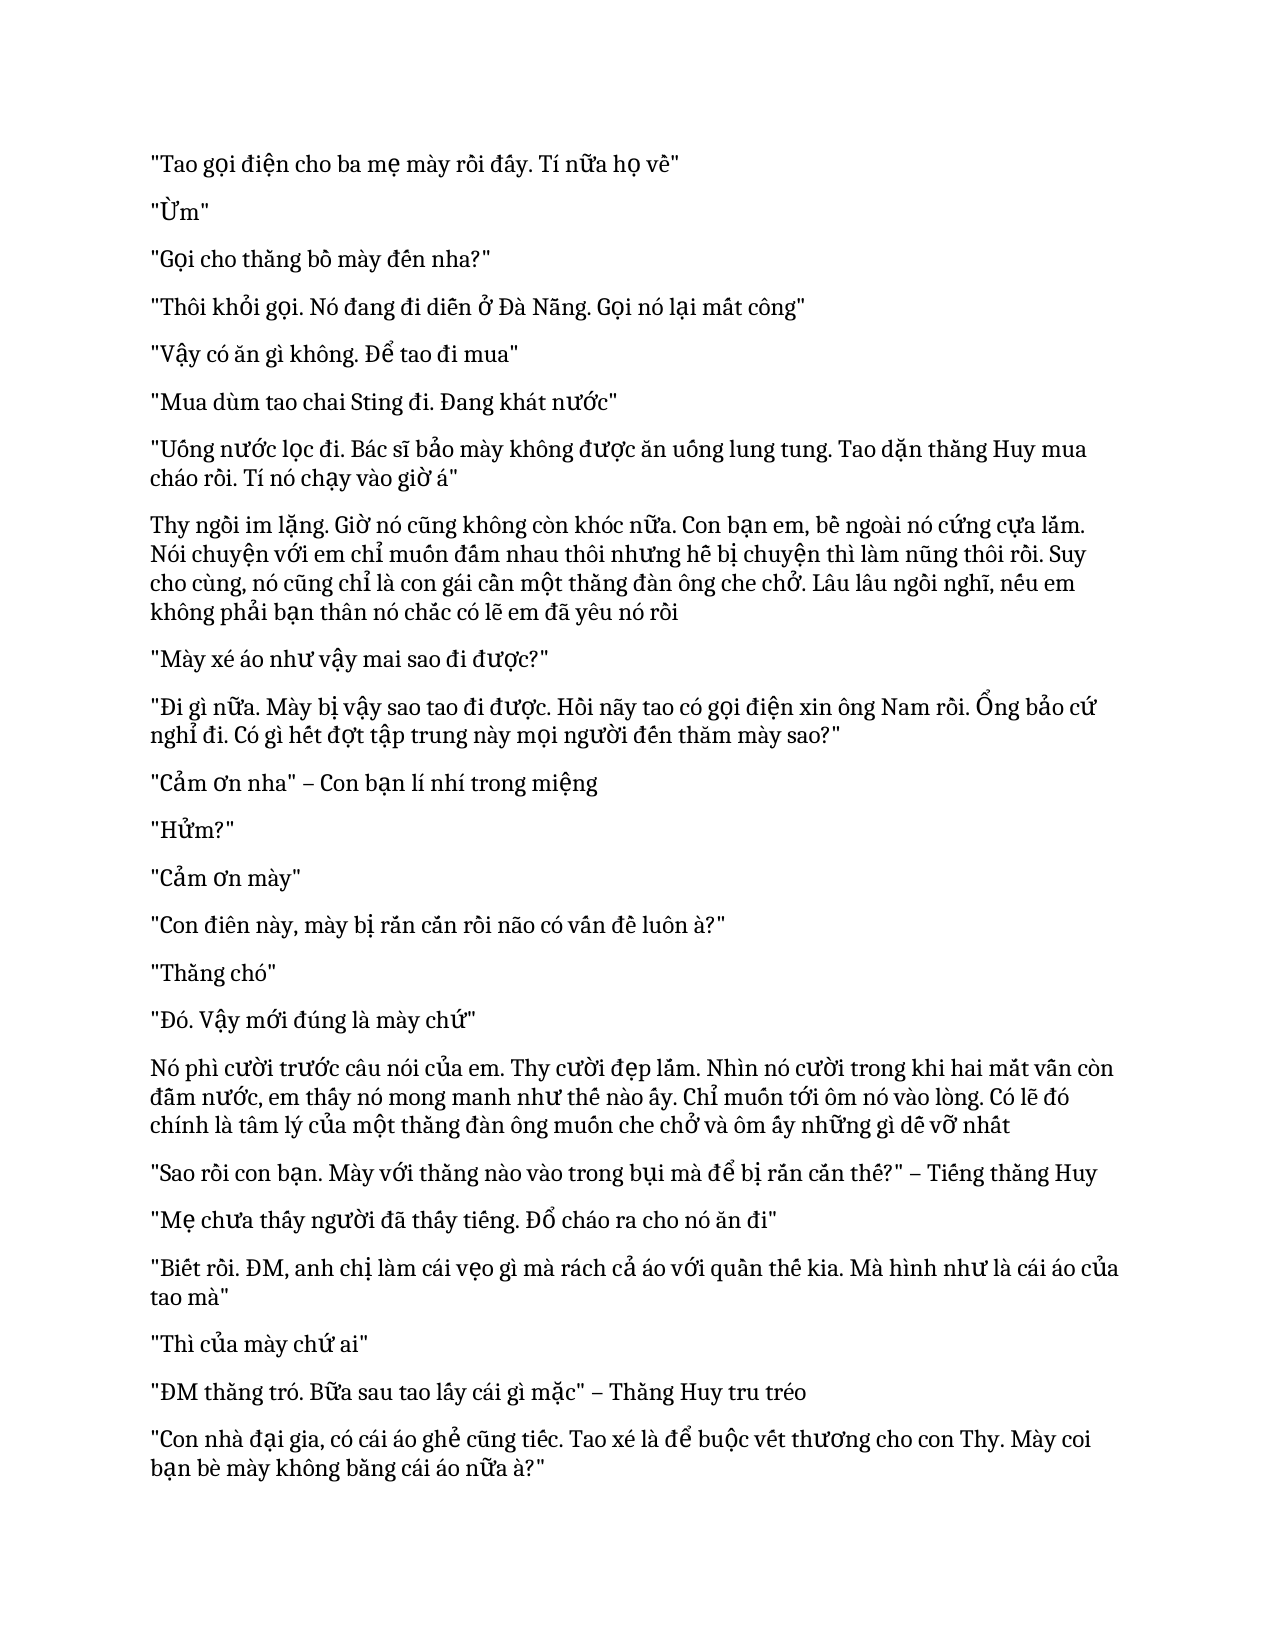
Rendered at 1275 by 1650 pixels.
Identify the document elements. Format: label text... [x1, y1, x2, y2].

text Nó phì cười trước câu nói của em. Thy cười đẹp lắm. Nhìn nó cười trong khi hai mắt vẫn còn đẫm nước, em thấy nó mong manh như thế nào ấy. Chỉ muốn tới ôm nó vào lòng. Có lẽ đó chính là tâm lý của một thằng đàn ông muốn che chở và ôm ấy những gì dễ vỡ nhất [150, 1054, 1125, 1140]
text "Mày xé áo như vậy mai sao đi được?" [150, 645, 1125, 674]
text "Thì của mày chứ ai" [150, 1330, 1125, 1359]
text "Ừm" [150, 197, 1125, 226]
text "Con nhà đại gia, có cái áo ghẻ cũng tiếc. Tao xé là để buộc vết thương cho con Thy. Mày coi bạn bè mày không bằng cái áo nữa à?" [150, 1425, 1125, 1482]
text Thy ngồi im lặng. Giờ nó cũng không còn khóc nữa. Con bạn em, bề ngoài nó cứng cựa lắm. Nói chuyện với em chỉ muốn đấm nhau thôi nhưng hễ bị chuyện thì làm nũng thôi rồi. Suy cho cùng, nó cũng chỉ là con gái cần một thằng đàn ông che chở. Lâu lâu ngồi nghĩ, nếu em không phải bạn thân nó chắc có lẽ em đã yêu nó rồi [150, 511, 1125, 626]
text "Cảm ơn nha" – Con bạn lí nhí trong miệng [150, 769, 1125, 797]
text "Đi gì nữa. Mày bị vậy sao tao đi được. Hồi nãy tao có gọi điện xin ông Nam rồi. Ổng bảo cứ nghỉ đi. Có gì hết đợt tập trung này mọi người đến thăm mày sao?" [150, 692, 1125, 750]
text "Thôi khỏi gọi. Nó đang đi diễn ở Đà Nẵng. Gọi nó lại mất công" [150, 292, 1125, 321]
text "Biết rồi. ĐM, anh chị làm cái vẹo gì mà rách cả áo với quần thế kia. Mà hình như là cái áo của tao mà" [150, 1254, 1125, 1311]
text "Gọi cho thằng bồ mày đến nha?" [150, 245, 1125, 274]
text "Vậy có ăn gì không. Để tao đi mua" [150, 340, 1125, 369]
text "Tao gọi điện cho ba mẹ mày rồi đấy. Tí nữa họ về" [150, 150, 1125, 179]
text "Uống nước lọc đi. Bác sĩ bảo mày không được ăn uống lung tung. Tao dặn thằng Huy mua cháo rồi. Tí nó chạy vào giờ á" [150, 435, 1125, 492]
text "Mẹ chưa thấy người đã thấy tiếng. Đổ cháo ra cho nó ăn đi" [150, 1206, 1125, 1235]
text "ĐM thằng tró. Bữa sau tao lấy cái gì mặc" – Thằng Huy tru tréo [150, 1377, 1125, 1406]
text "Cảm ơn mày" [150, 864, 1125, 892]
text "Sao rồi con bạn. Mày với thằng nào vào trong bụi mà để bị rắn cắn thế?" – Tiếng thằng Huy [150, 1159, 1125, 1187]
text "Hửm?" [150, 816, 1125, 845]
text "Mua dùm tao chai Sting đi. Đang khát nước" [150, 387, 1125, 416]
text "Thằng chó" [150, 959, 1125, 987]
text "Đó. Vậy mới đúng là mày chứ" [150, 1006, 1125, 1035]
text "Con điên này, mày bị rắn cắn rồi não có vấn đề luôn à?" [150, 911, 1125, 940]
